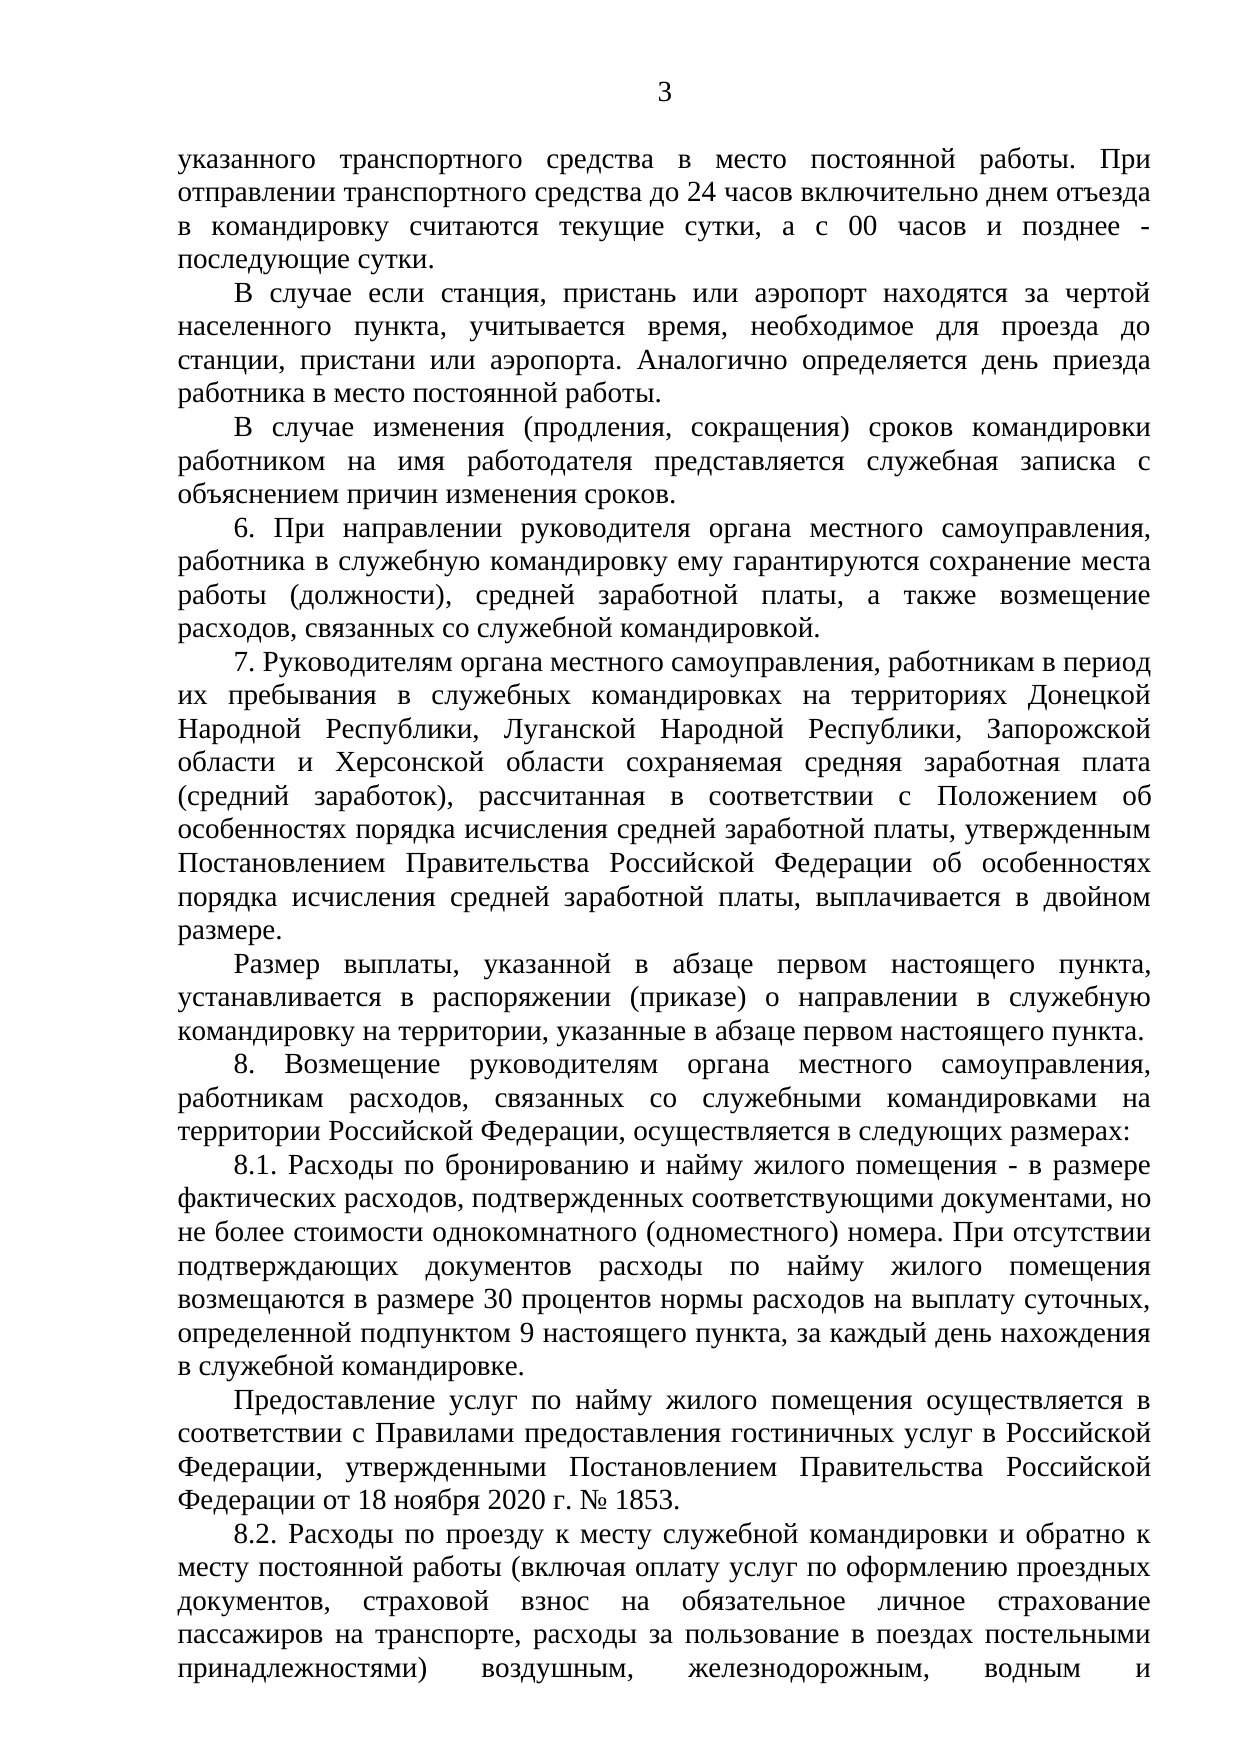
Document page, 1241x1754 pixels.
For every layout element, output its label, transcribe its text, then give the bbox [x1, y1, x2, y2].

text 6. При направлении руководителя органа местного самоуправления, работника в служебную командировку ему гарантируются сохранение места работы (должности), средней заработной платы, а также возмещение расходов, связанных со служебной командировкой. [177, 510, 1152, 644]
text 8.1. Расходы по бронированию и найму жилого помещения - в размере фактических расходов, подтвержденных соответствующими документами, но не более стоимости однокомнатного (одноместного) номера. При отсутствии подтверждающих документов расходы по найму жилого помещения возмещаются в размере 30 процентов нормы расходов на выплату суточных, определенной подпунктом 9 настоящего пункта, за каждый день нахождения в служебной командировке. [177, 1147, 1152, 1382]
text В случае изменения (продления, сокращения) сроков командировки работником на имя работодателя представляется служебная записка с объяснением причин изменения сроков. [177, 409, 1152, 510]
text 8. Возмещение руководителям органа местного самоуправления, работникам расходов, связанных со служебными командировками на территории Российской Федерации, осуществляется в следующих размерах: [177, 1046, 1152, 1147]
text Предоставление услуг по найму жилого помещения осуществляется в соответствии с Правилами предоставления гостиничных услуг в Российской Федерации, утвержденными Постановлением Правительства Российской Федерации от 18 ноября 2020 г. № 1853. [177, 1382, 1152, 1516]
text 7. Руководителям органа местного самоуправления, работникам в период их пребывания в служебных командировках на территориях Донецкой Народной Республики, Луганской Народной Республики, Запорожской области и Херсонской области сохраняемая средняя заработная плата (средний заработок), рассчитанная в соответствии с Положением об особенностях порядка исчисления средней заработной платы, утвержденным Постановлением Правительства Российской Федерации об особенностях порядка исчисления средней заработной платы, выплачивается в двойном размере. [177, 644, 1152, 946]
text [177, 141, 1152, 275]
text В случае если станция, пристань или аэропорт находятся за чертой населенного пункта, учитывается время, необходимое для проезда до станции, пристани или аэропорта. Аналогично определяется день приезда работника в место постоянной работы. [177, 275, 1152, 409]
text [177, 1516, 1152, 1684]
text Размер выплаты, указанной в абзаце первом настоящего пункта, устанавливается в распоряжении (приказе) о направлении в служебную командировку на территории, указанные в абзаце первом настоящего пункта. [177, 946, 1152, 1046]
